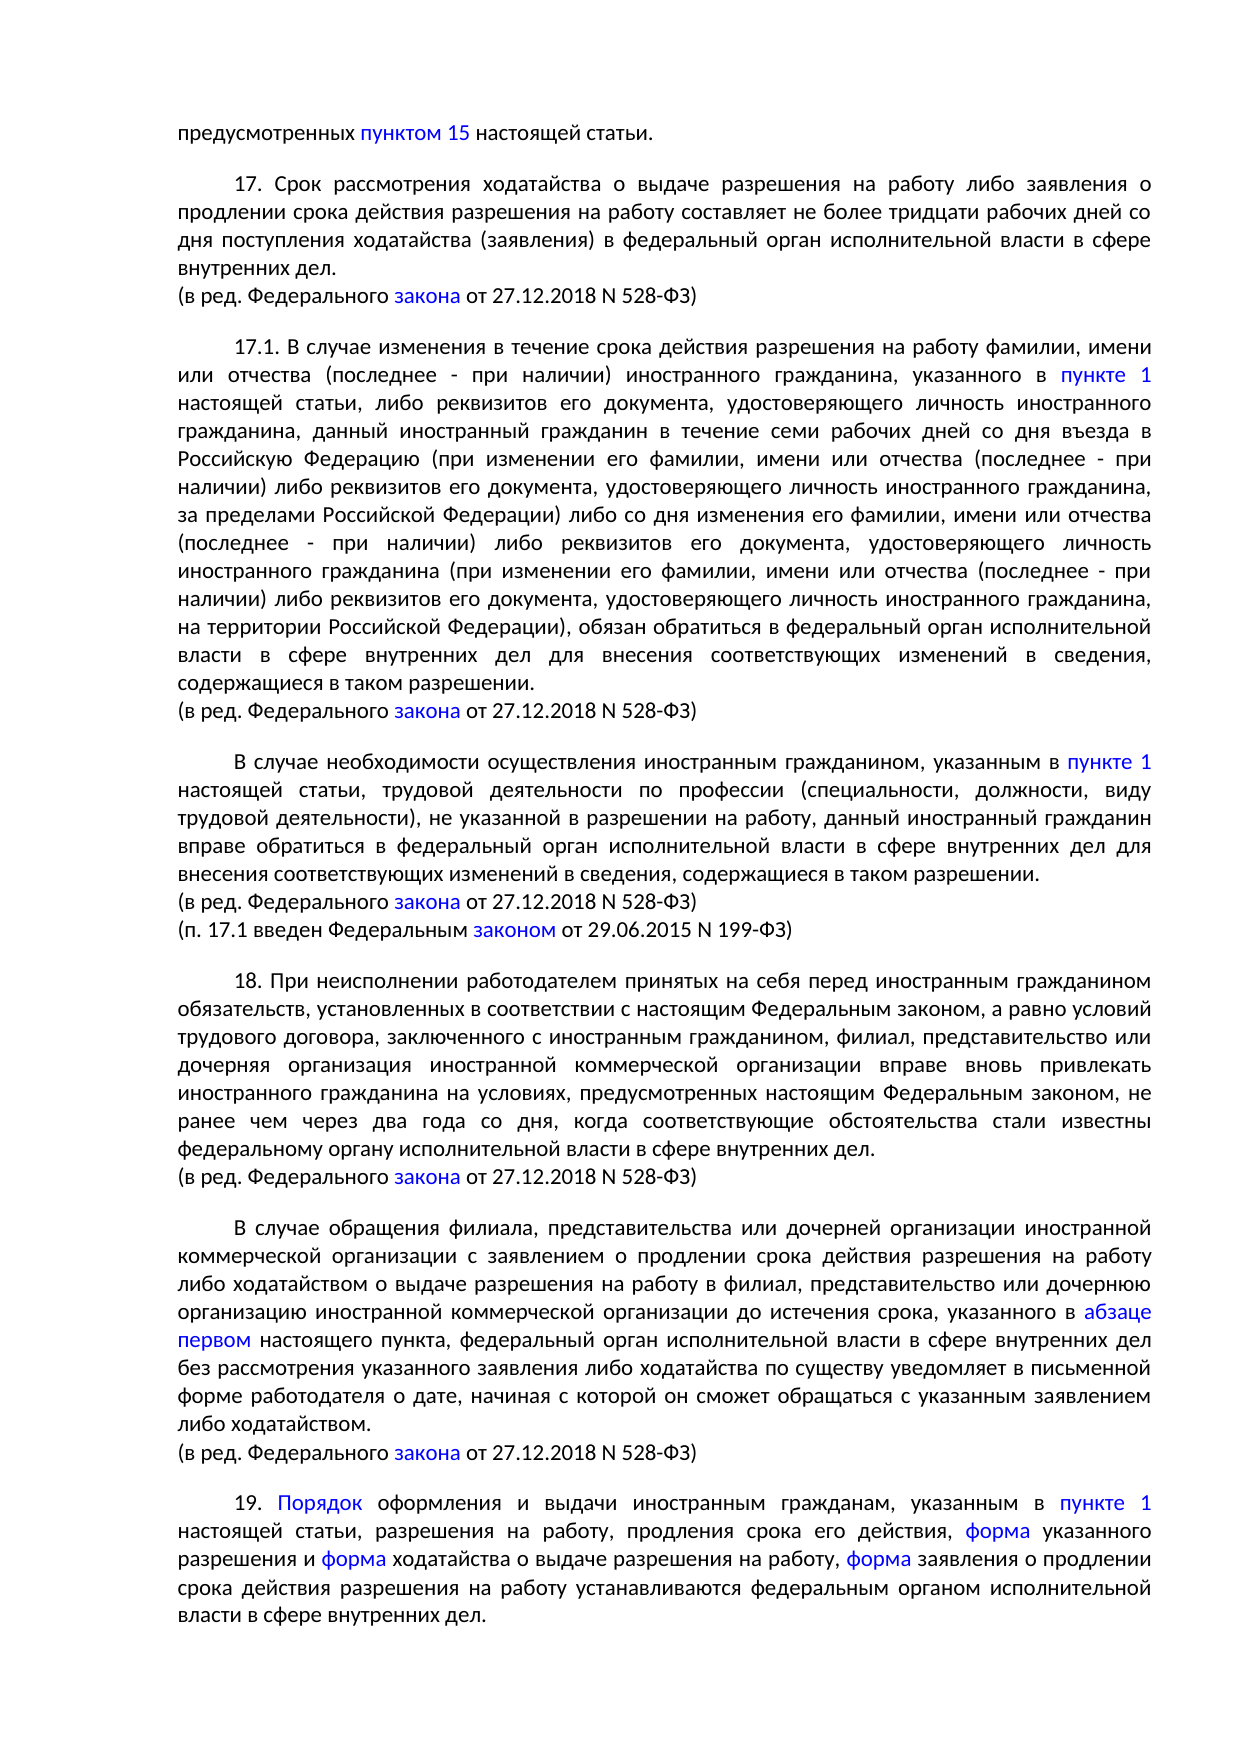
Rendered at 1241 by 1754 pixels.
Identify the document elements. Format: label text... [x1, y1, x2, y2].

text 17.1. В случае изменения в течение срока действия разрешения на работу фамилии, имени или отчества (последнее - при наличии) иностранного гражданина, указанного в пункте 1 настоящей статьи, либо реквизитов его документа, удостоверяющего личность иностранного гражданина, данный иностранный гражданин в течение семи рабочих дней со дня въезда в Российскую Федерацию (при изменении его фамилии, имени или отчества (последнее - при наличии) либо реквизитов его документа, удостоверяющего личность иностранного гражданина, за пределами Российской Федерации) либо со дня изменения его фамилии, имени или отчества (последнее - при наличии) либо реквизитов его документа, удостоверяющего личность иностранного гражданина (при изменении его фамилии, имени или отчества (последнее - при наличии) либо реквизитов его документа, удостоверяющего личность иностранного гражданина, на территории Российской Федерации), обязан обратиться в федеральный орган исполнительной власти в сфере внутренних дел для внесения соответствующих изменений в сведения, содержащиеся в таком разрешении. [177, 332, 1152, 696]
text (в ред. Федерального закона от 27.12.2018 N 528-ФЗ) [177, 887, 1152, 915]
text (п. 17.1 введен Федеральным законом от 29.06.2015 N 199-ФЗ) [177, 915, 1152, 943]
text 19. Порядок оформления и выдачи иностранным гражданам, указанным в пункте 1 настоящей статьи, разрешения на работу, продления срока его действия, форма указанного разрешения и форма ходатайства о выдаче разрешения на работу, форма заявления о продлении срока действия разрешения на работу устанавливаются федеральным органом исполнительной власти в сфере внутренних дел. [177, 1488, 1152, 1629]
text В случае необходимости осуществления иностранным гражданином, указанным в пункте 1 настоящей статьи, трудовой деятельности по профессии (специальности, должности, виду трудовой деятельности), не указанной в разрешении на работу, данный иностранный гражданин вправе обратиться в федеральный орган исполнительной власти в сфере внутренних дел для внесения соответствующих изменений в сведения, содержащиеся в таком разрешении. [177, 747, 1152, 887]
text В случае обращения филиала, представительства или дочерней организации иностранной коммерческой организации с заявлением о продлении срока действия разрешения на работу либо ходатайством о выдаче разрешения на работу в филиал, представительство или дочернюю организацию иностранной коммерческой организации до истечения срока, указанного в абзаце первом настоящего пункта, федеральный орган исполнительной власти в сфере внутренних дел без рассмотрения указанного заявления либо ходатайства по существу уведомляет в письменной форме работодателя о дате, начиная с которой он сможет обращаться с указанным заявлением либо ходатайством. [177, 1213, 1152, 1438]
text (в ред. Федерального закона от 27.12.2018 N 528-ФЗ) [177, 281, 1152, 309]
text (в ред. Федерального закона от 27.12.2018 N 528-ФЗ) [177, 1162, 1152, 1191]
text (в ред. Федерального закона от 27.12.2018 N 528-ФЗ) [177, 1438, 1152, 1466]
text 17. Срок рассмотрения ходатайства о выдаче разрешения на работу либо заявления о продлении срока действия разрешения на работу составляет не более тридцати рабочих дней со дня поступления ходатайства (заявления) в федеральный орган исполнительной власти в сфере внутренних дел. [177, 169, 1152, 281]
text (в ред. Федерального закона от 27.12.2018 N 528-ФЗ) [177, 696, 1152, 724]
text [177, 118, 1152, 146]
text 18. При неисполнении работодателем принятых на себя перед иностранным гражданином обязательств, установленных в соответствии с настоящим Федеральным законом, а равно условий трудового договора, заключенного с иностранным гражданином, филиал, представительство или дочерняя организация иностранной коммерческой организации вправе вновь привлекать иностранного гражданина на условиях, предусмотренных настоящим Федеральным законом, не ранее чем через два года со дня, когда соответствующие обстоятельства стали известны федеральному органу исполнительной власти в сфере внутренних дел. [177, 966, 1152, 1162]
